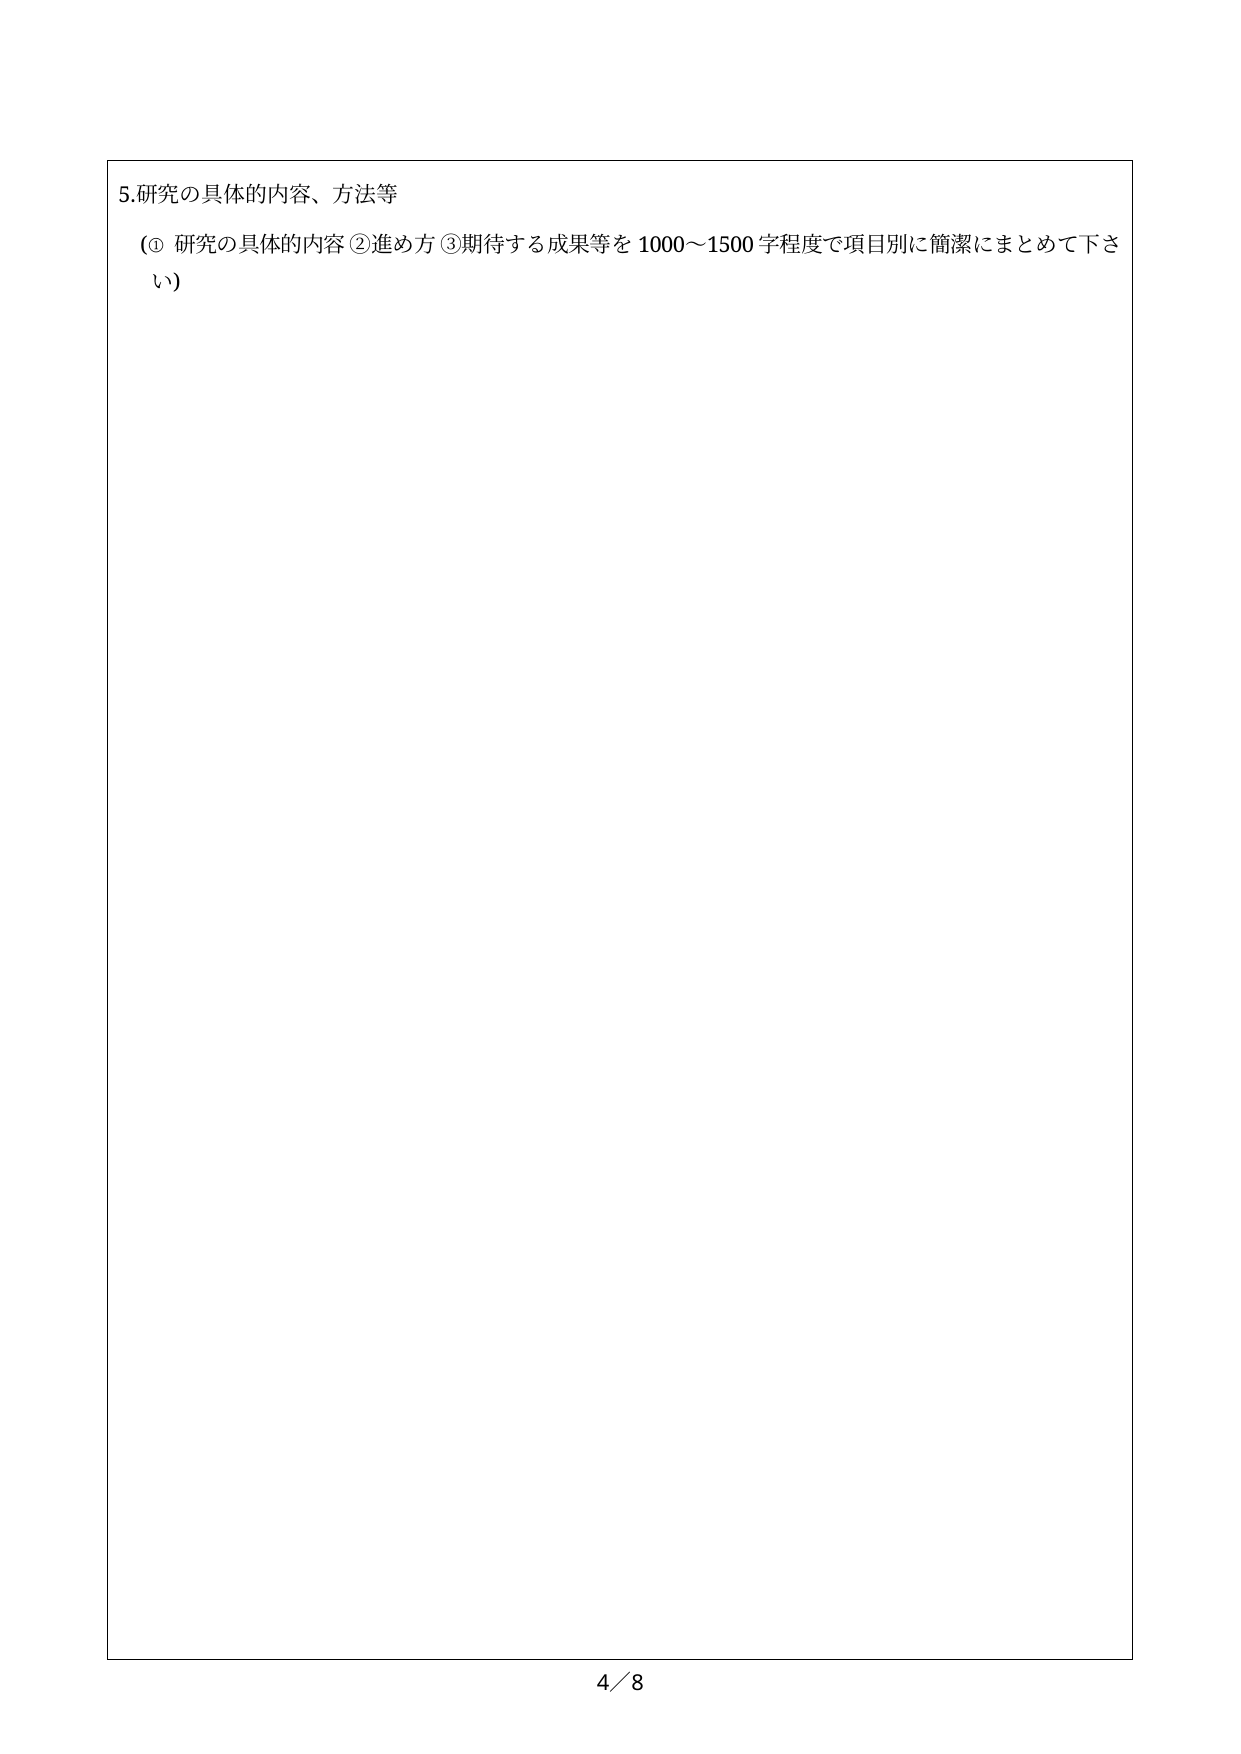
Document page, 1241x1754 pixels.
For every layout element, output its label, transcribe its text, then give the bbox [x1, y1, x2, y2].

table_header 5.研究の具体的内容、方法等 (①研究の具体的内容 ②進め方 ③期待する成果等を1000～1500字程度で項目別に簡潔にまとめて下さい) [108, 161, 1132, 1659]
